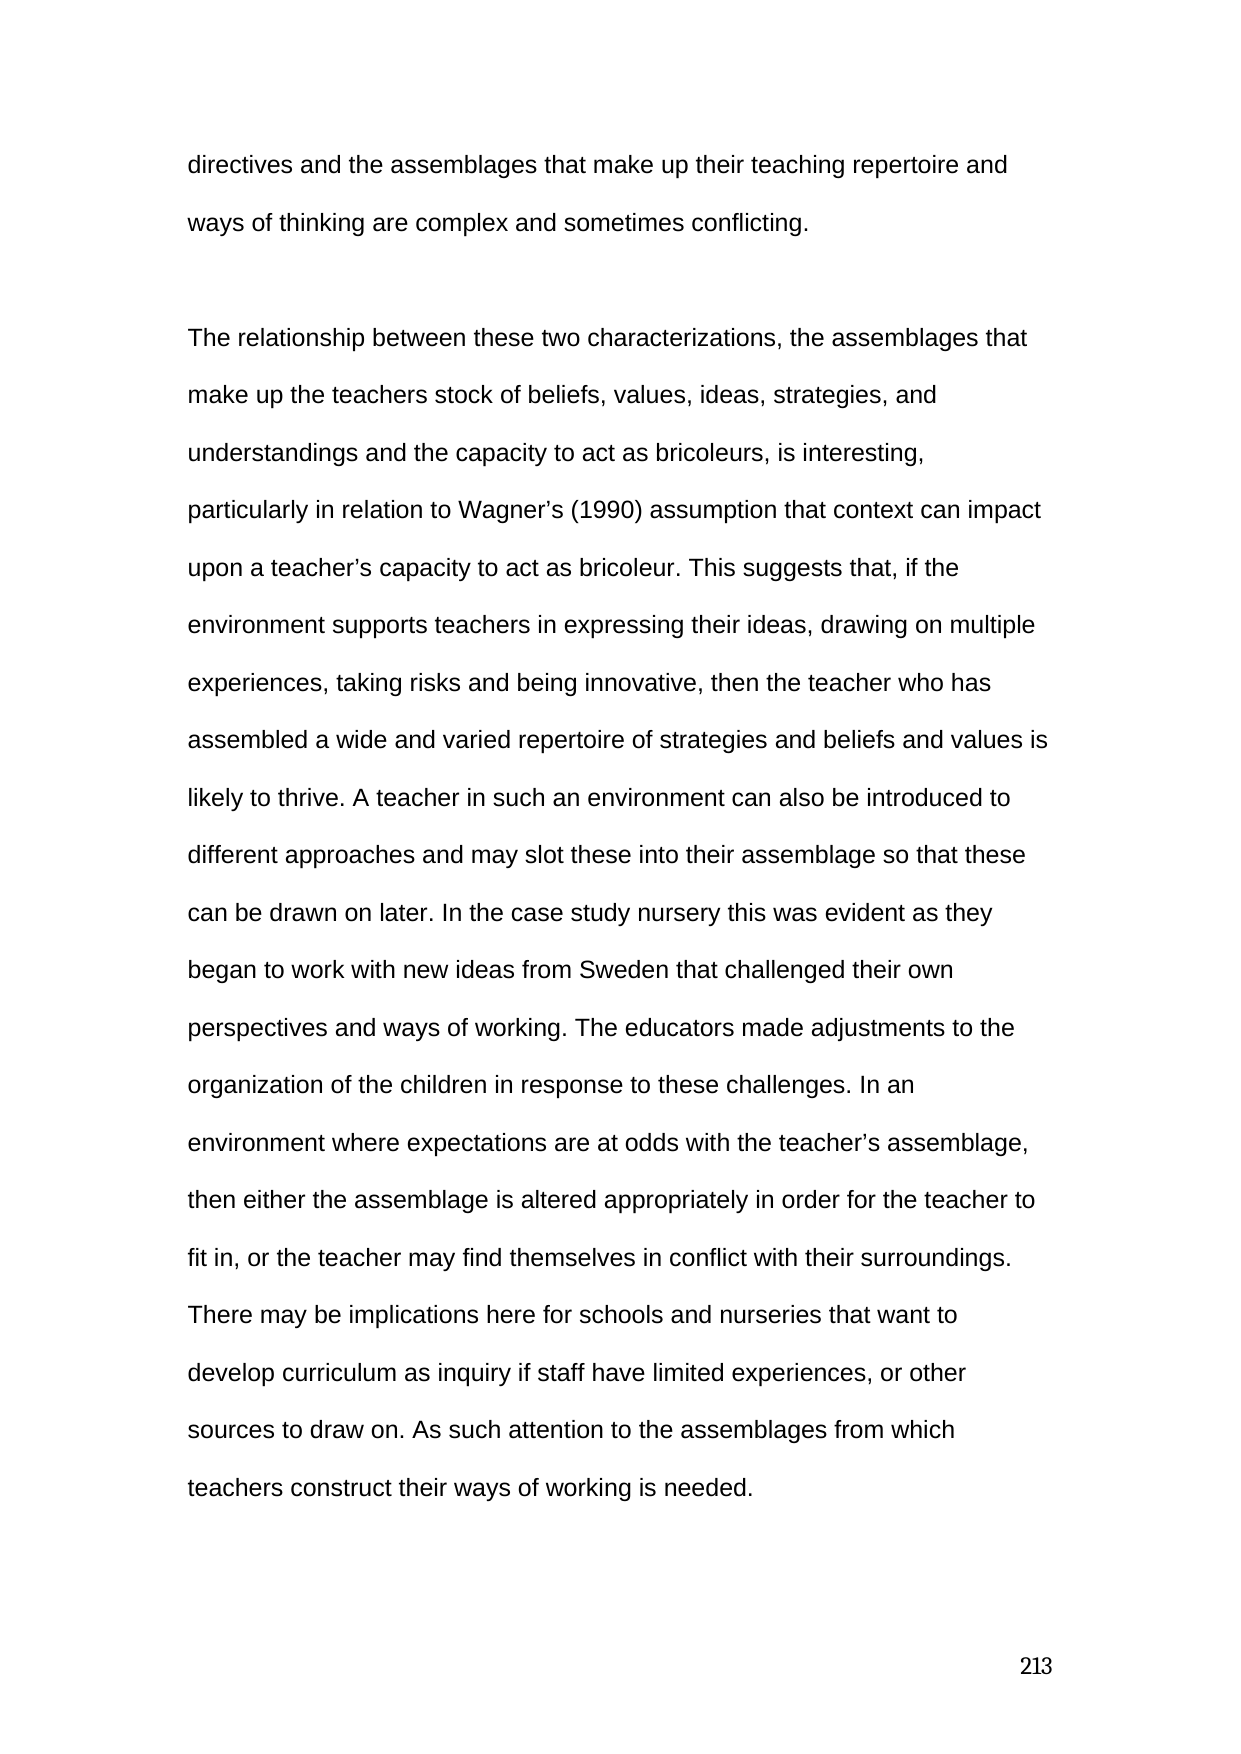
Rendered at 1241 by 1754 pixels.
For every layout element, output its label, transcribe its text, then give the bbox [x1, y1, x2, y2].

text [187, 150, 1053, 236]
text The relationship between these two characterizations, the assemblages that make up the teachers stock of beliefs, values, ideas, strategies, and understandings and the capacity to act as bricoleurs, is interesting, particularly in relation to Wagner’s (1990) assumption that context can impact upon a teacher’s capacity to act as bricoleur. This suggests that, if the environment supports teachers in expressing their ideas, drawing on multiple experiences, taking risks and being innovative, then the teacher who has assembled a wide and varied repertoire of strategies and beliefs and values is likely to thrive. A teacher in such an environment can also be introduced to different approaches and may slot these into their assemblage so that these can be drawn on later. In the case study nursery this was evident as they began to work with new ideas from Sweden that challenged their own perspectives and ways of working. The educators made adjustments to the organization of the children in response to these challenges. In an environment where expectations are at odds with the teacher’s assemblage, then either the assemblage is altered appropriately in order for the teacher to fit in, or the teacher may find themselves in conflict with their surroundings. There may be implications here for schools and nurseries that want to develop curriculum as inquiry if staff have limited experiences, or other sources to draw on. As such attention to the assemblages from which teachers construct their ways of working is needed. [187, 322, 1053, 1501]
